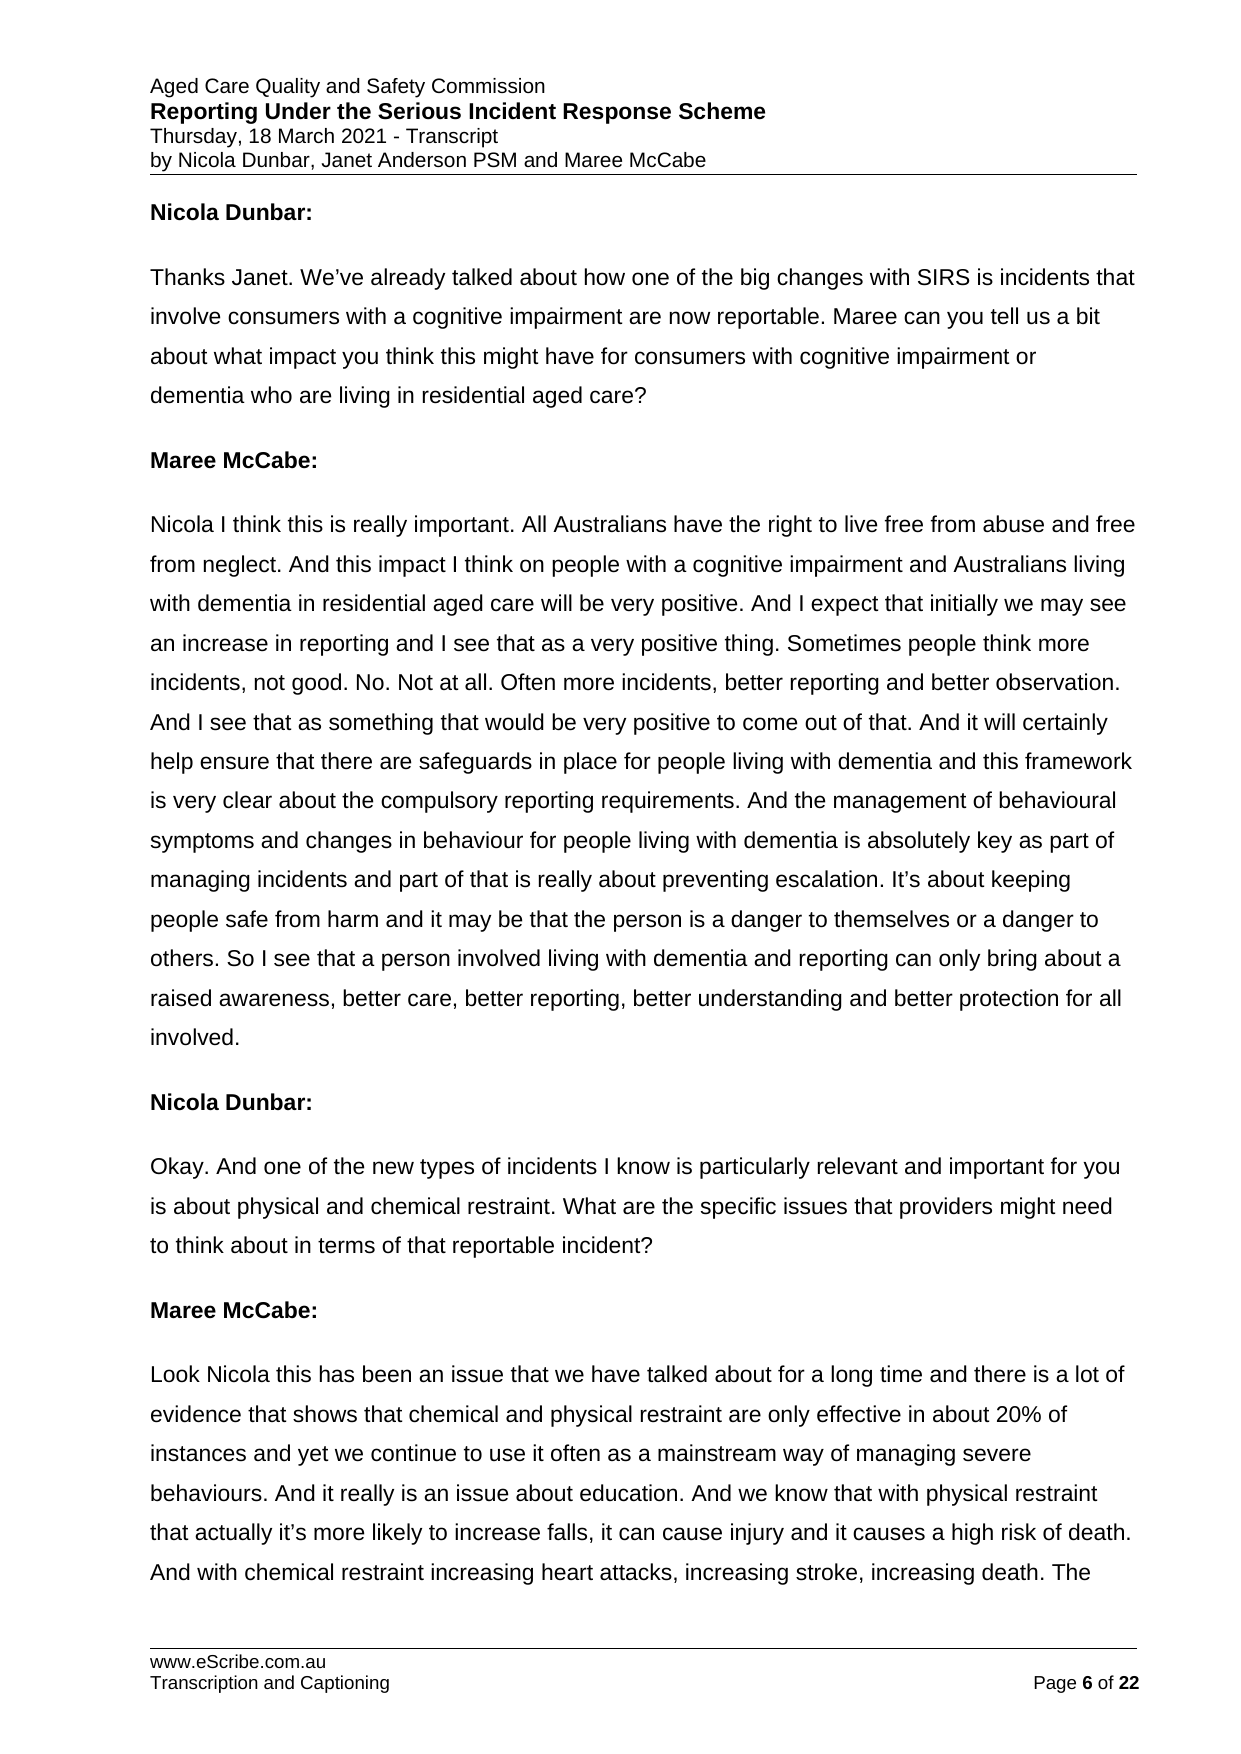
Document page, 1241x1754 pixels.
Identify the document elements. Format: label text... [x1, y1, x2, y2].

text Thanks Janet. We’ve already talked about how one of the big changes with SIRS is incidents that involve consumers with a cognitive impairment are now reportable. Maree can you tell us a bit about what impact you think this might have for consumers with cognitive impairment or dementia who are living in residential aged care? [150, 264, 1137, 408]
text Nicola Dunbar: [150, 1089, 1137, 1115]
text Nicola I think this is really important. All Australians have the right to live free from abuse and free from neglect. And this impact I think on people with a cognitive impairment and Australians living with dementia in residential aged care will be very positive. And I expect that initially we may see an increase in reporting and I see that as a very positive thing. Sometimes people think more incidents, not good. No. Not at all. Often more incidents, better reporting and better observation. And I see that as something that would be very positive to come out of that. And it will certainly help ensure that there are safeguards in place for people living with dementia and this framework is very clear about the compulsory reporting requirements. And the management of behavioural symptoms and changes in behaviour for people living with dementia is absolutely key as part of managing incidents and part of that is really about preventing escalation. It’s about keeping people safe from harm and it may be that the person is a danger to themselves or a danger to others. So I see that a person involved living with dementia and reporting can only bring about a raised awareness, better care, better reporting, better understanding and better protection for all involved. [150, 511, 1137, 1051]
text Nicola Dunbar: [150, 199, 1137, 226]
text Maree McCabe: [150, 447, 1137, 473]
text Maree McCabe: [150, 1297, 1137, 1323]
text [150, 1361, 1137, 1585]
text Okay. And one of the new types of incidents I know is particularly relevant and important for you is about physical and chemical restraint. What are the specific issues that providers might need to think about in terms of that reportable incident? [150, 1153, 1137, 1258]
